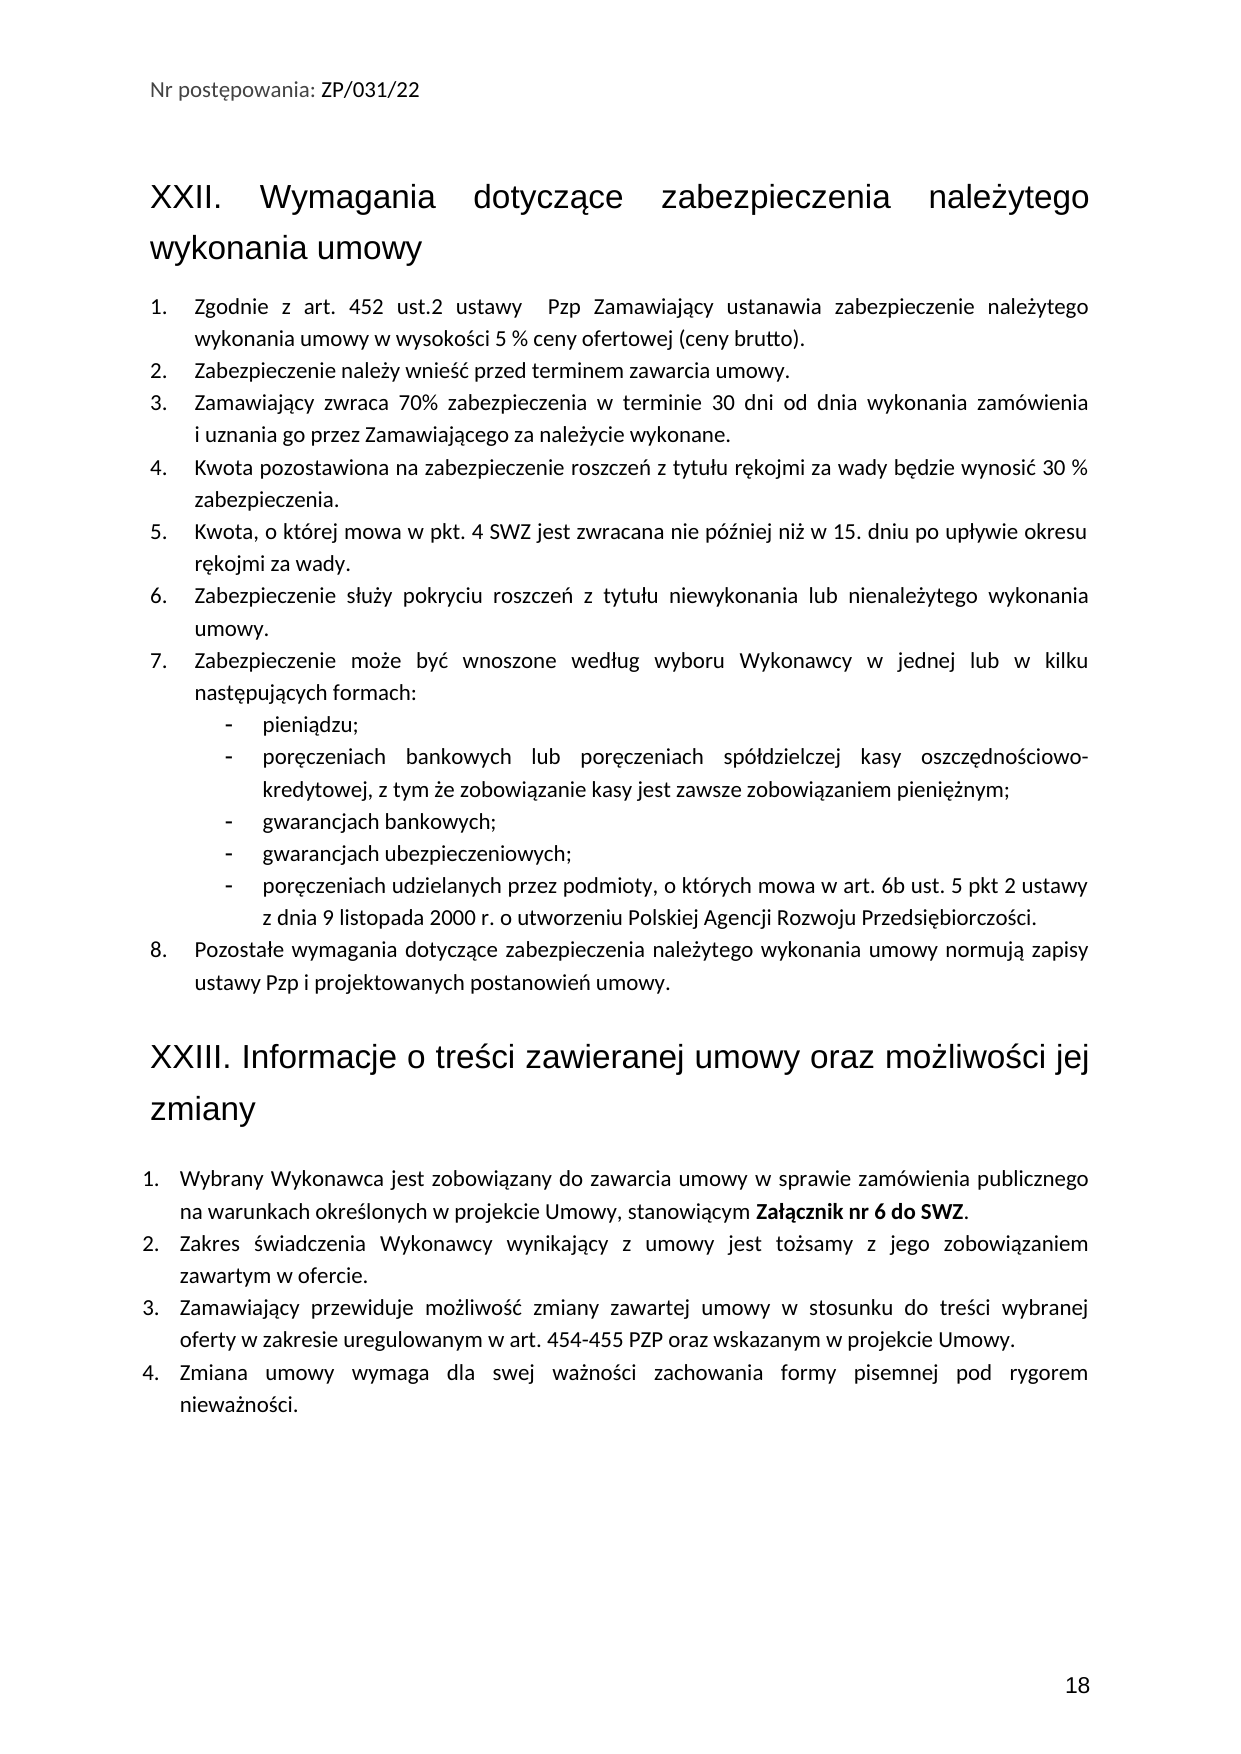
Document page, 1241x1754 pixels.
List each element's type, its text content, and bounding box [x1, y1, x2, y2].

list Pozostałe wymagania dotyczące zabezpieczenia należytego wykonania umowy normują zapisy ustawy Pzp i projektowanych postanowień umowy. [150, 936, 1090, 996]
list Zmiana umowy wymaga dla swej ważności zachowania formy pisemnej pod rygorem nieważności. [142, 1358, 1090, 1418]
list Wybrany Wykonawca jest zobowiązany do zawarcia umowy w sprawie zamówienia publicznego na warunkach określonych w projekcie Umowy, stanowiącym Załącznik nr 6 do SWZ. [142, 1164, 1090, 1225]
list Zakres świadczenia Wykonawcy wynikający z umowy jest tożsamy z jego zobowiązaniem zawartym w ofercie. [142, 1229, 1090, 1289]
list gwarancjach ubezpieczeniowych; [225, 839, 1090, 867]
subtitle XXII. Wymagania dotyczące zabezpieczenia należytego wykonania umowy [150, 177, 1090, 267]
list poręczeniach udzielanych przez podmioty, o których mowa w art. 6b ust. 5 pkt 2 ustawy z dnia 9 listopada 2000 r. o utworzeniu Polskiej Agencji Rozwoju Przedsiębiorczości. [225, 871, 1090, 931]
list gwarancjach bankowych; [225, 807, 1090, 835]
text 7. Zabezpieczenie może być wnoszone według wyboru Wykonawcy w jednej lub w kilku następujących formach: [150, 646, 1090, 706]
text 1. Zgodnie z art. 452 ust.2 ustawy Pzp Zamawiający ustanawia zabezpieczenie należytego wykonania umowy w wysokości 5 % ceny ofertowej (ceny brutto). [150, 292, 1090, 352]
subtitle XXIII. Informacje o treści zawieranej umowy oraz możliwości jej zmiany [150, 1037, 1090, 1127]
list pieniądzu; [225, 710, 1090, 738]
text 6. Zabezpieczenie służy pokryciu roszczeń z tytułu niewykonania lub nienależytego wykonania umowy. [150, 582, 1090, 642]
text 3. Zamawiający zwraca 70% zabezpieczenia w terminie 30 dni od dnia wykonania zamówienia i uznania go przez Zamawiającego za należycie wykonane. [150, 388, 1090, 449]
text 4. Kwota pozostawiona na zabezpieczenie roszczeń z tytułu rękojmi za wady będzie wynosić 30 % zabezpieczenia. [150, 453, 1090, 513]
list poręczeniach bankowych lub poręczeniach spółdzielczej kasy oszczędnościowo-kredytowej, z tym że zobowiązanie kasy jest zawsze zobowiązaniem pieniężnym; [225, 742, 1090, 803]
text 5. Kwota, o której mowa w pkt. 4 SWZ jest zwracana nie później niż w 15. dniu po upływie okresu rękojmi za wady. [150, 517, 1090, 577]
text 2. Zabezpieczenie należy wnieść przed terminem zawarcia umowy. [150, 356, 1090, 384]
list Zamawiający przewiduje możliwość zmiany zawartej umowy w stosunku do treści wybranej oferty w zakresie uregulowanym w art. 454-455 PZP oraz wskazanym w projekcie Umowy. [142, 1293, 1090, 1353]
